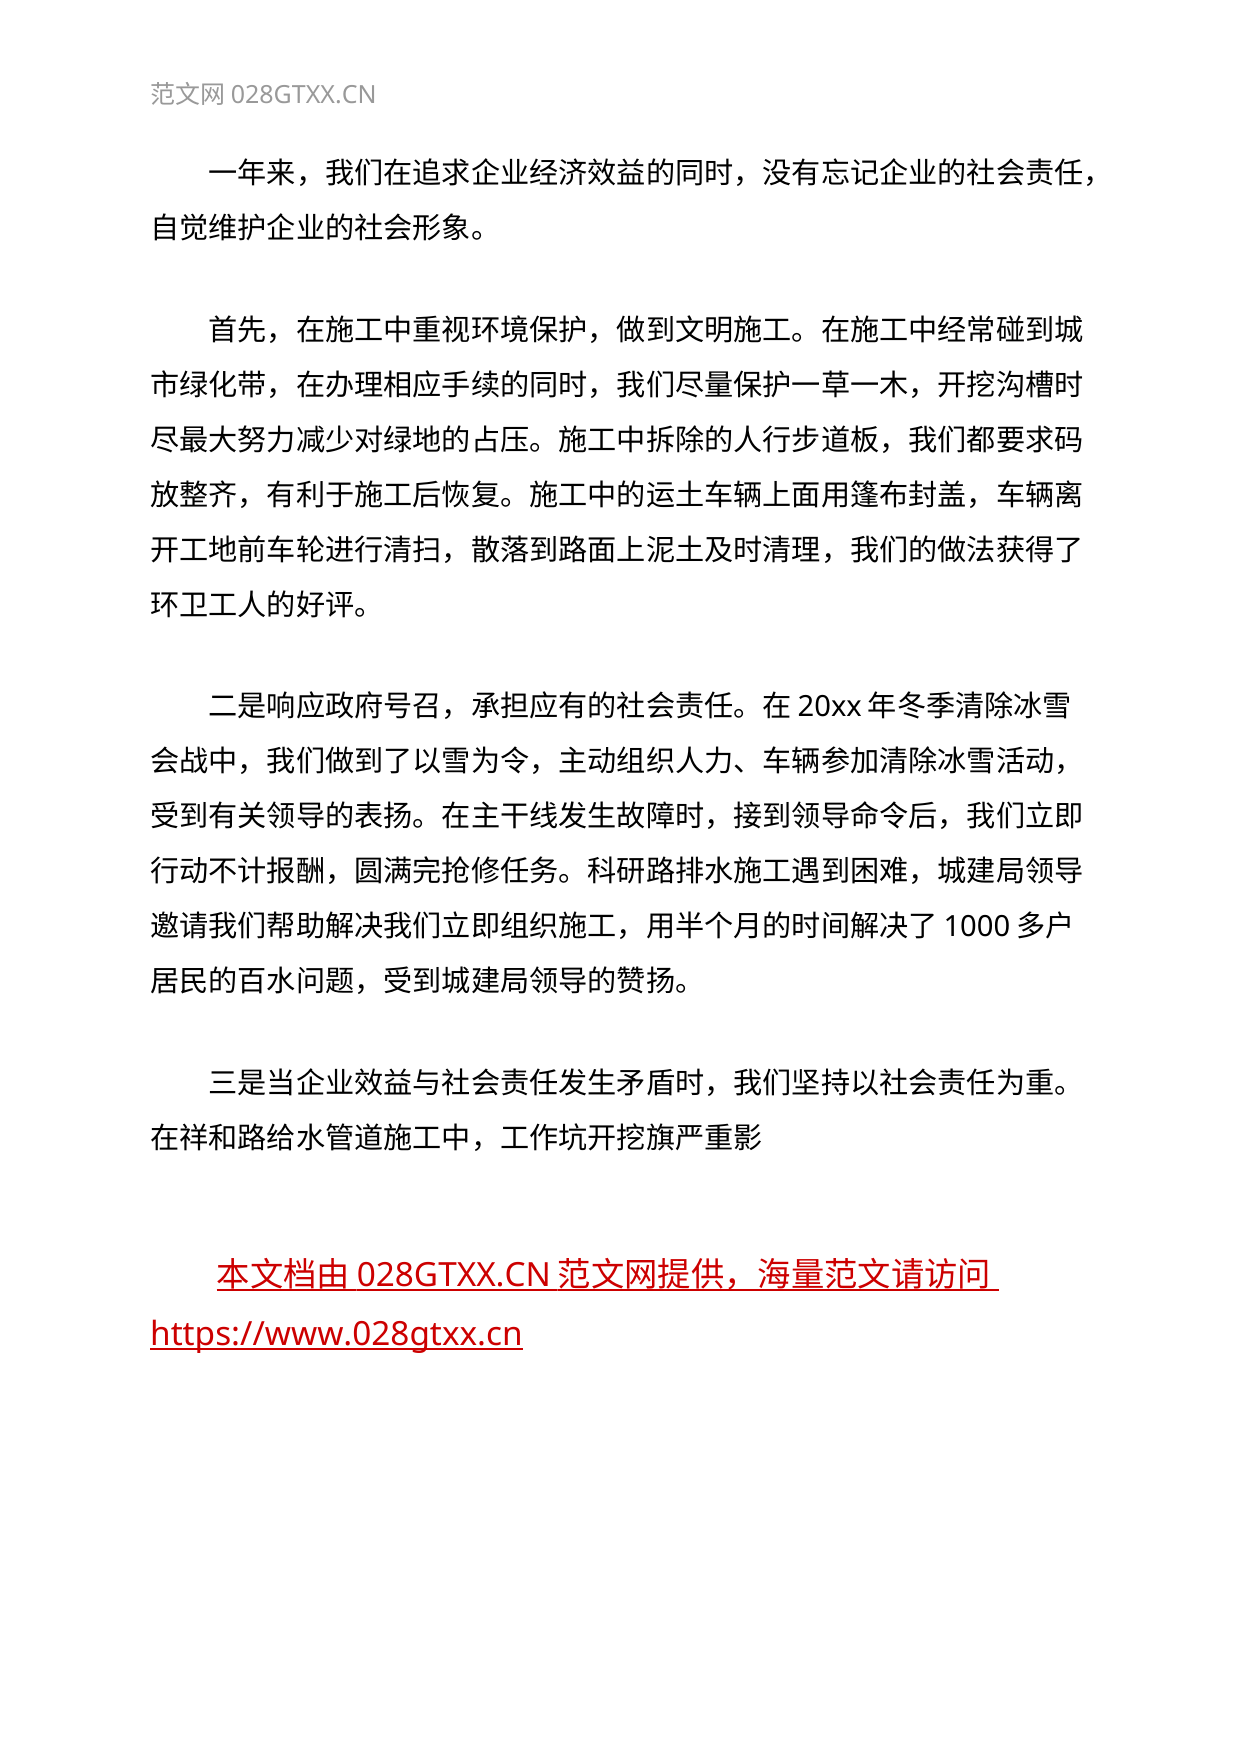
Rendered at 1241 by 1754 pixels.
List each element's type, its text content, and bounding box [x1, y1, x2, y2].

text 一年来，我们在追求企业经济效益的同时，没有忘记企业的社会责任，自觉维护企业的社会形象。 [150, 150, 1090, 247]
text 三是当企业效益与社会责任发生矛盾时，我们坚持以社会责任为重。在祥和路给水管道施工中，工作坑开挖旗严重影 [150, 1059, 1090, 1157]
text 本文档由028GTXX.CN范文网提供，海量范文请访问 https://www.028gtxx.cn [150, 1247, 1090, 1355]
text 首先，在施工中重视环境保护，做到文明施工。在施工中经常碰到城市绿化带，在办理相应手续的同时，我们尽量保护一草一木，开挖沟槽时尽最大努力减少对绿地的占压。施工中拆除的人行步道板，我们都要求码放整齐，有利于施工后恢复。施工中的运土车辆上面用篷布封盖，车辆离开工地前车轮进行清扫，散落到路面上泥土及时清理，我们的做法获得了环卫工人的好评。 [150, 307, 1090, 623]
text 二是响应政府号召，承担应有的社会责任。在20xx年冬季清除冰雪会战中，我们做到了以雪为令，主动组织人力、车辆参加清除冰雪活动，受到有关领导的表扬。在主干线发生故障时，接到领导命令后，我们立即行动不计报酬，圆满完抢修任务。科研路排水施工遇到困难，城建局领导邀请我们帮助解决我们立即组织施工，用半个月的时间解决了1000多户居民的百水问题，受到城建局领导的赞扬。 [150, 683, 1090, 1000]
